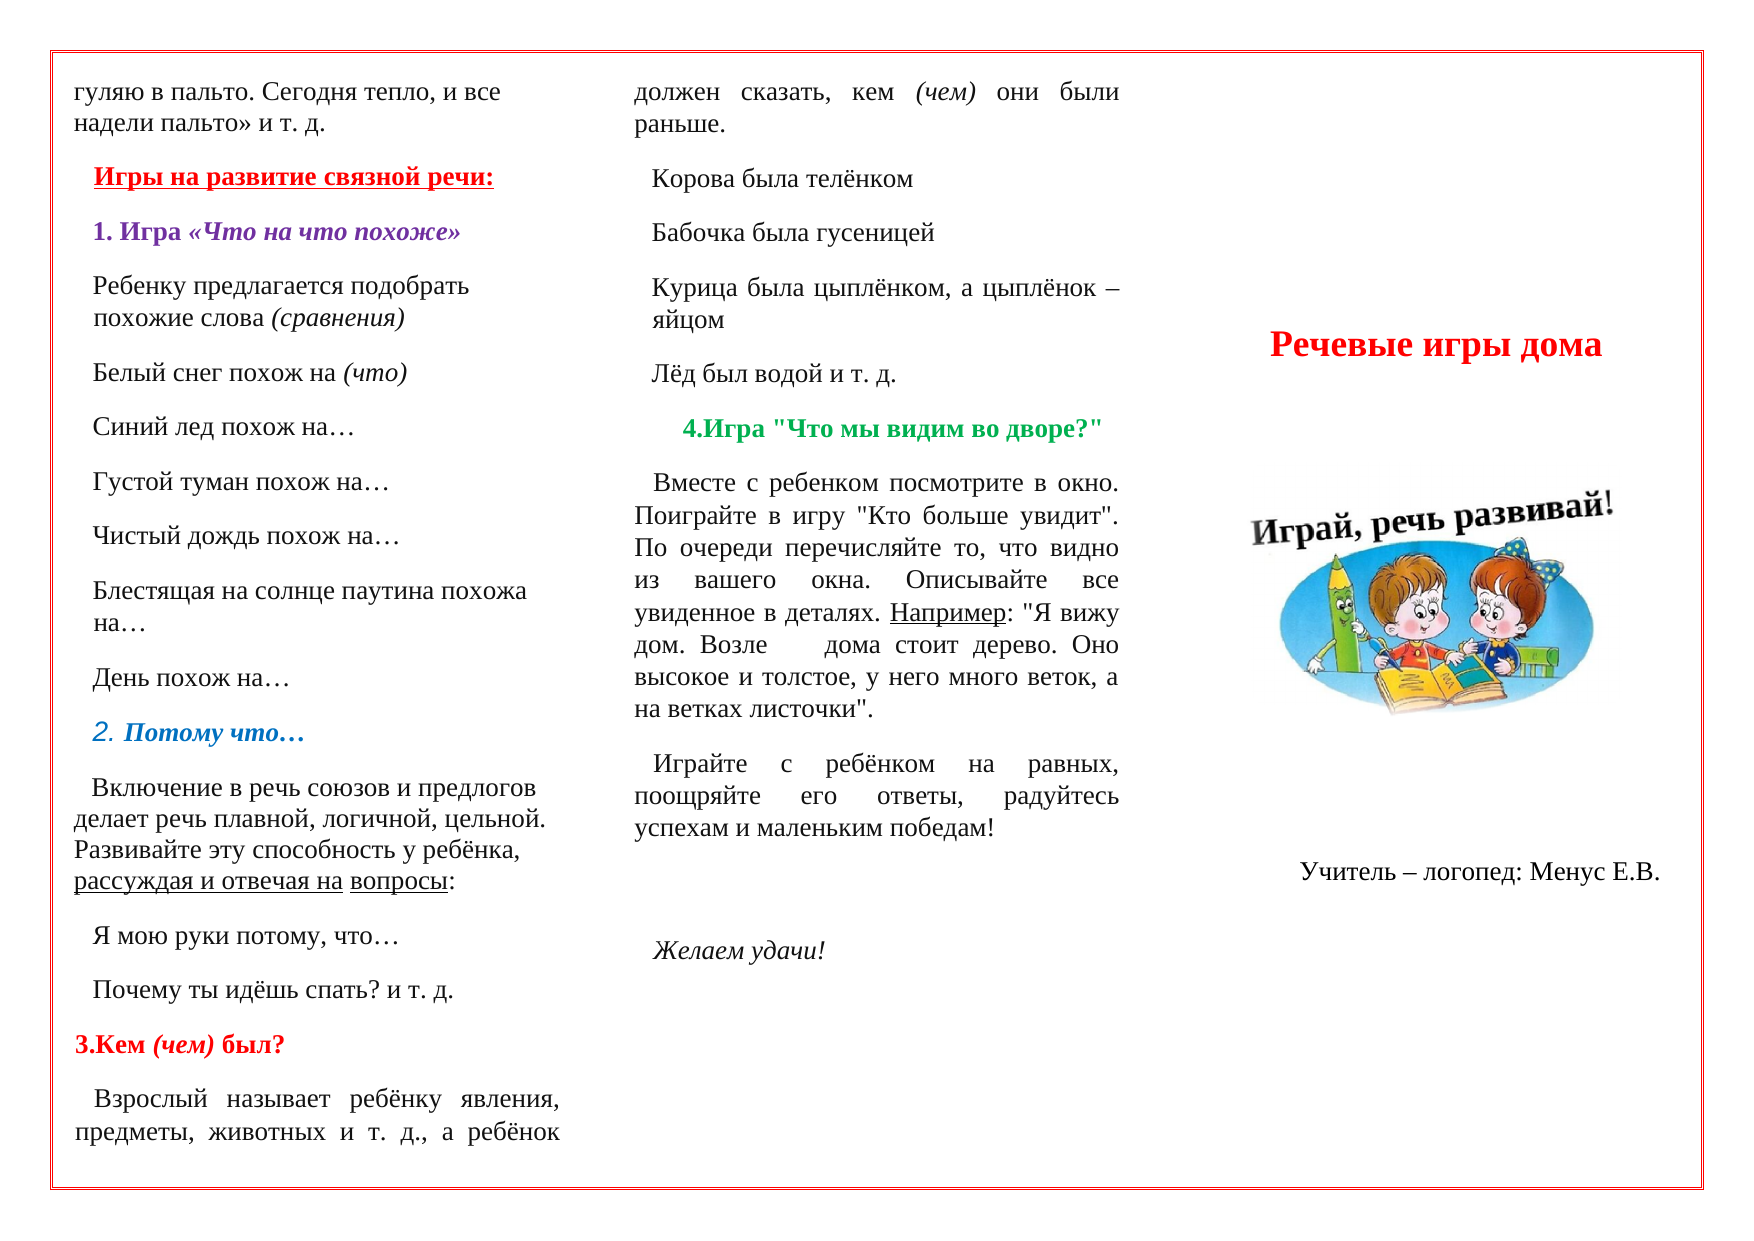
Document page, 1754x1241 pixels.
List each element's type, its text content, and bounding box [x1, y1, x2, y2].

text 1. Игра «Что на что похоже» [92, 215, 560, 246]
text Почему ты идёшь спать? и т. д. [92, 973, 560, 1004]
text 3.Кем (чем) был? [75, 1028, 560, 1059]
text Взрослый называет ребёнку явления, предметы, животных и т. д., а ребёнок должен сказать, кем (чем) они были раньше. [75, 1082, 560, 1146]
text День похож на… [92, 661, 560, 692]
list Потому что… [92, 715, 560, 748]
text Синий лед похож на… [92, 411, 560, 442]
text Курица была цыплёнком, а цыплёнок – яйцом [651, 271, 1119, 334]
text Играйте с ребёнком на равных, поощряйте его ответы, радуйтесь успехам и маленьким победам! [634, 747, 1119, 843]
text Включение в речь союзов и предлогов делает речь плавной, логичной, цельной. Развивайте эту способность у ребёнка, рассуждая и отвечая на вопросы: [73, 771, 562, 896]
text Блестящая на солнце паутина похожа на… [92, 574, 560, 637]
picture [1263, 474, 1611, 695]
text Чистый дождь похож на… [92, 519, 560, 551]
text Вместе с ребенком посмотрите в окно. Поиграйте в игру "Кто больше увидит". По очереди перечисляйте то, что видно из вашего окна. Описывайте все увиденное в деталях. Например: "Я вижу дом. Возле дома стоит дерево. Оно высокое и толстое, у него много веток, а на ветках листочки". [634, 466, 1119, 724]
text Лёд был водой и т. д. [651, 357, 1119, 389]
text 4.Игра "Что мы видим во дворе?" [683, 412, 1119, 443]
text Корова была телёнком [651, 162, 1119, 193]
text Речевые игры дома [1193, 321, 1679, 364]
text Я мою руки потому, что… [92, 919, 560, 950]
text Бабочка была гусеницей [651, 216, 1119, 247]
text Белый снег похож на (что) [92, 356, 560, 387]
text Ребенку предлагается подобрать похожие слова (сравнения) [92, 269, 560, 333]
text Желаем удачи! [634, 934, 1119, 965]
text Учитель – логопед: Менус Е.В. [1193, 856, 1679, 887]
text Густой туман похож на… [92, 465, 560, 496]
text Взрослый называет ребёнку явления, предметы, животных и т. д., а ребёнок должен сказать, кем (чем) они были раньше. [634, 75, 1119, 138]
text Игры на развитие связной речи: [94, 161, 560, 192]
